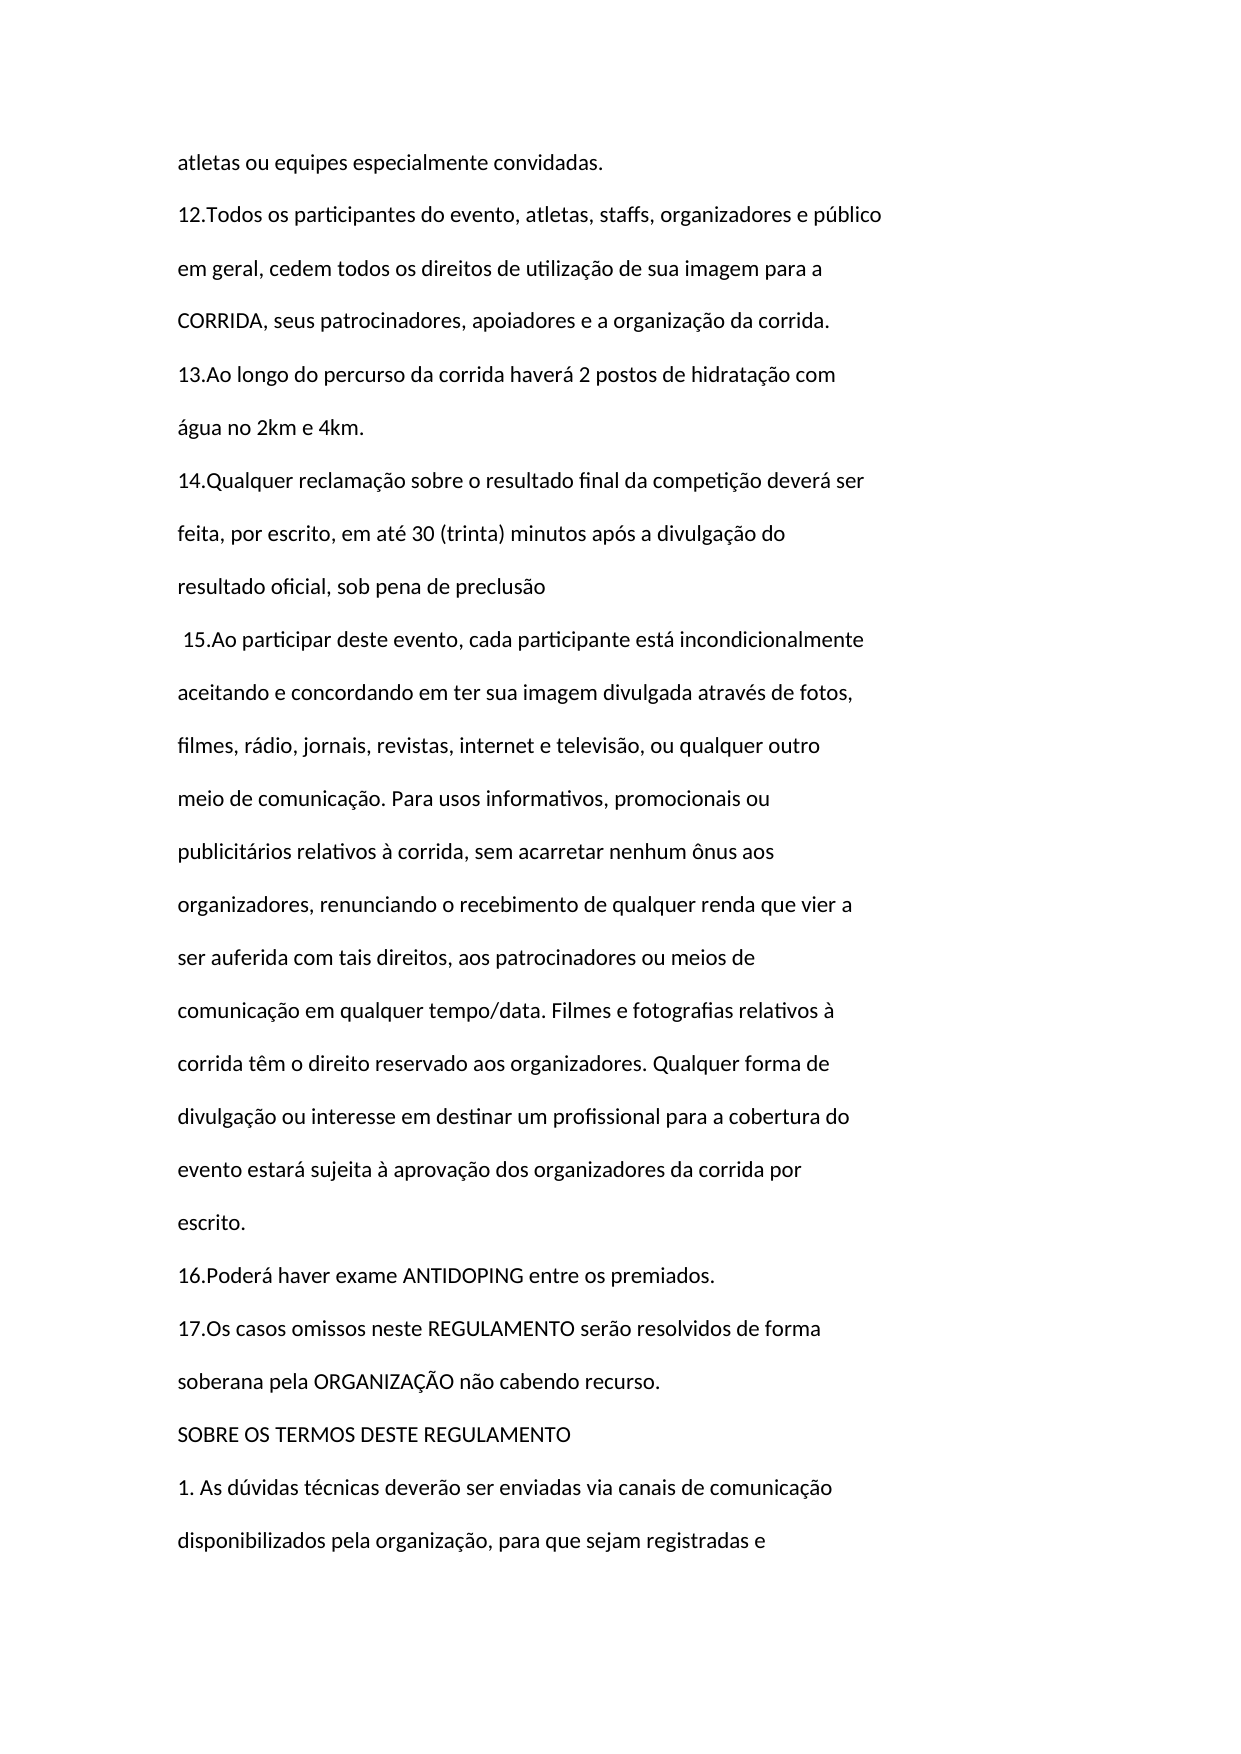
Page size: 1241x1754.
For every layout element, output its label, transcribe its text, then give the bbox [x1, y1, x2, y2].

text 13.Ao longo do percurso da corrida haverá 2 postos de hidratação com [177, 360, 1063, 388]
text 16.Poderá haver exame ANTIDOPING entre os premiados. [177, 1261, 1063, 1289]
text soberana pela ORGANIZAÇÃO não cabendo recurso. [177, 1367, 1063, 1395]
text ser auferida com tais direitos, aos patrocinadores ou meios de [177, 943, 1063, 971]
text atletas ou equipes especialmente convidadas. [177, 148, 1063, 176]
text CORRIDA, seus patrocinadores, apoiadores e a organização da corrida. [177, 307, 1063, 335]
text 14.Qualquer reclamação sobre o resultado final da competição deverá ser [177, 466, 1063, 494]
text água no 2km e 4km. [177, 413, 1063, 441]
text divulgação ou interesse em destinar um profissional para a cobertura do [177, 1102, 1063, 1130]
text aceitando e concordando em ter sua imagem divulgada através de fotos, [177, 678, 1063, 706]
text feita, por escrito, em até 30 (trinta) minutos após a divulgação do [177, 519, 1063, 547]
text 15.Ao participar deste evento, cada participante está incondicionalmente [177, 625, 1063, 653]
text evento estará sujeita à aprovação dos organizadores da corrida por [177, 1155, 1063, 1183]
text 12.Todos os participantes do evento, atletas, staffs, organizadores e público [177, 201, 1063, 229]
text SOBRE OS TERMOS DESTE REGULAMENTO [177, 1420, 1063, 1448]
text disponibilizados pela organização, para que sejam registradas e [177, 1526, 1063, 1554]
text organizadores, renunciando o recebimento de qualquer renda que vier a [177, 890, 1063, 918]
text 1. As dúvidas técnicas deverão ser enviadas via canais de comunicação [177, 1473, 1063, 1501]
text publicitários relativos à corrida, sem acarretar nenhum ônus aos [177, 837, 1063, 865]
text corrida têm o direito reservado aos organizadores. Qualquer forma de [177, 1049, 1063, 1077]
text comunicação em qualquer tempo/data. Filmes e fotografias relativos à [177, 996, 1063, 1024]
text escrito. [177, 1208, 1063, 1236]
text 17.Os casos omissos neste REGULAMENTO serão resolvidos de forma [177, 1314, 1063, 1342]
text meio de comunicação. Para usos informativos, promocionais ou [177, 784, 1063, 812]
text em geral, cedem todos os direitos de utilização de sua imagem para a [177, 254, 1063, 282]
text resultado oficial, sob pena de preclusão [177, 572, 1063, 600]
text filmes, rádio, jornais, revistas, internet e televisão, ou qualquer outro [177, 731, 1063, 759]
